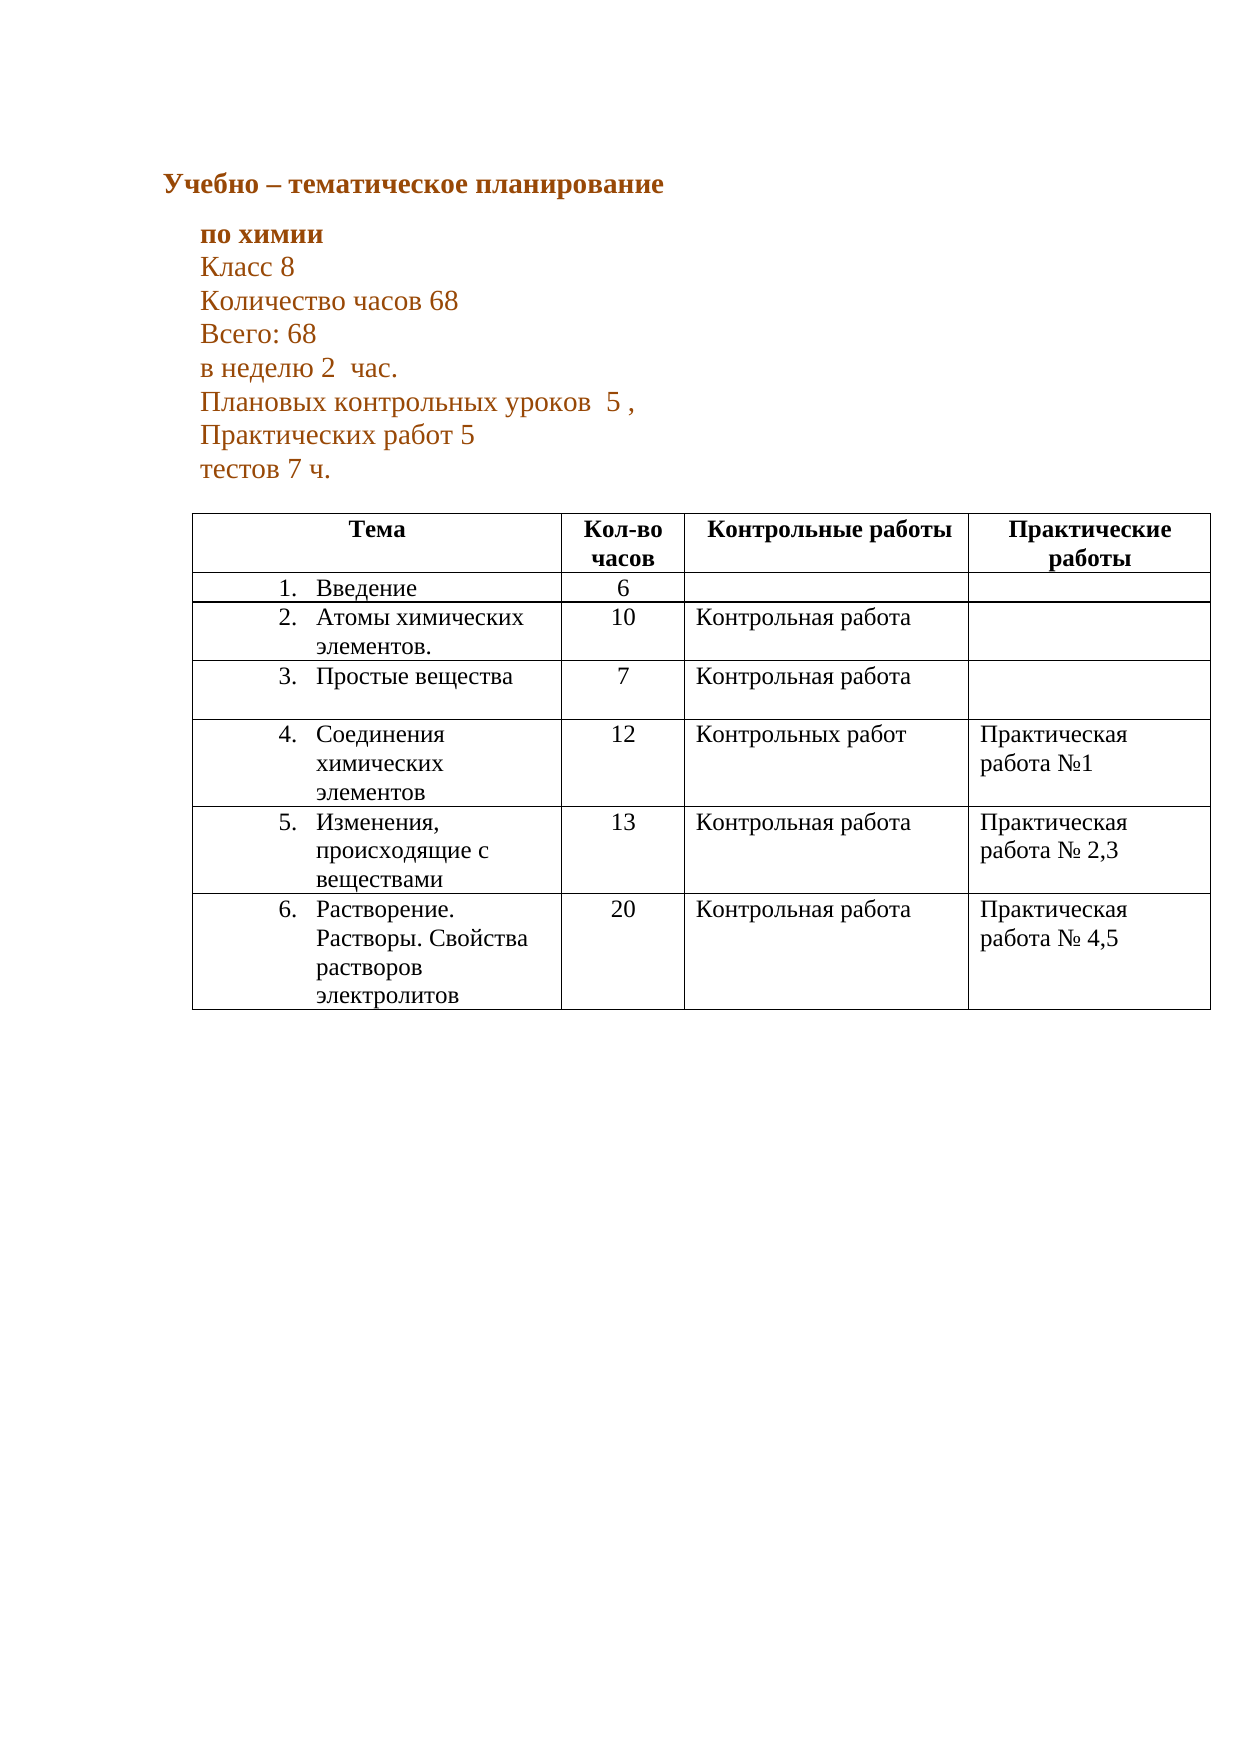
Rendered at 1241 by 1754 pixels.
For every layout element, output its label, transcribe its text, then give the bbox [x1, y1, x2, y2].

table_cell Практическая работа №1 [969, 720, 1210, 806]
text Всего: 68 [200, 317, 1137, 350]
text Практических работ 5 [200, 417, 1137, 451]
table_cell Контрольная работа [685, 894, 968, 1009]
table_header Практические работы [969, 514, 1210, 572]
table_cell 12 [562, 720, 684, 806]
table_cell Контрольная работа [685, 661, 968, 718]
table_header Кол-во часов [562, 514, 684, 572]
table_cell Контрольная работа [685, 807, 968, 893]
table_cell 20 [562, 894, 684, 1009]
text Плановых контрольных уроков 5 , [200, 384, 1137, 417]
table_cell Контрольных работ [685, 720, 968, 806]
table_cell Растворение. Растворы. Свойства растворов электролитов [193, 894, 561, 1009]
table_cell [969, 661, 1210, 718]
text в неделю 2 час. [200, 350, 1137, 384]
table_cell Атомы химических элементов. [193, 603, 561, 660]
table_header Тема [193, 514, 561, 572]
table_cell Контрольная работа [685, 603, 968, 660]
table_cell Практическая работа № 2,3 [969, 807, 1210, 893]
table_header Контрольные работы [685, 514, 968, 572]
text Класс 8 [200, 249, 1137, 283]
table_cell Соединения химических элементов [193, 720, 561, 806]
text тестов 7 ч. [200, 451, 1137, 484]
table_cell 13 [562, 807, 684, 893]
text Количество часов 68 [200, 283, 1137, 317]
table_cell Изменения, происходящие с веществами [193, 807, 561, 893]
table_cell Практическая работа № 4,5 [969, 894, 1210, 1009]
text по химии [200, 216, 1137, 249]
table_cell Простые вещества [193, 661, 561, 718]
table_cell 6 [562, 573, 684, 601]
text Учебно – тематическое планирование [162, 166, 1137, 199]
table_cell [969, 573, 1210, 601]
table_cell [969, 603, 1210, 660]
table_cell 7 [562, 661, 684, 718]
table_cell [685, 573, 968, 601]
table_cell 10 [562, 603, 684, 660]
table_cell Введение [193, 573, 561, 601]
